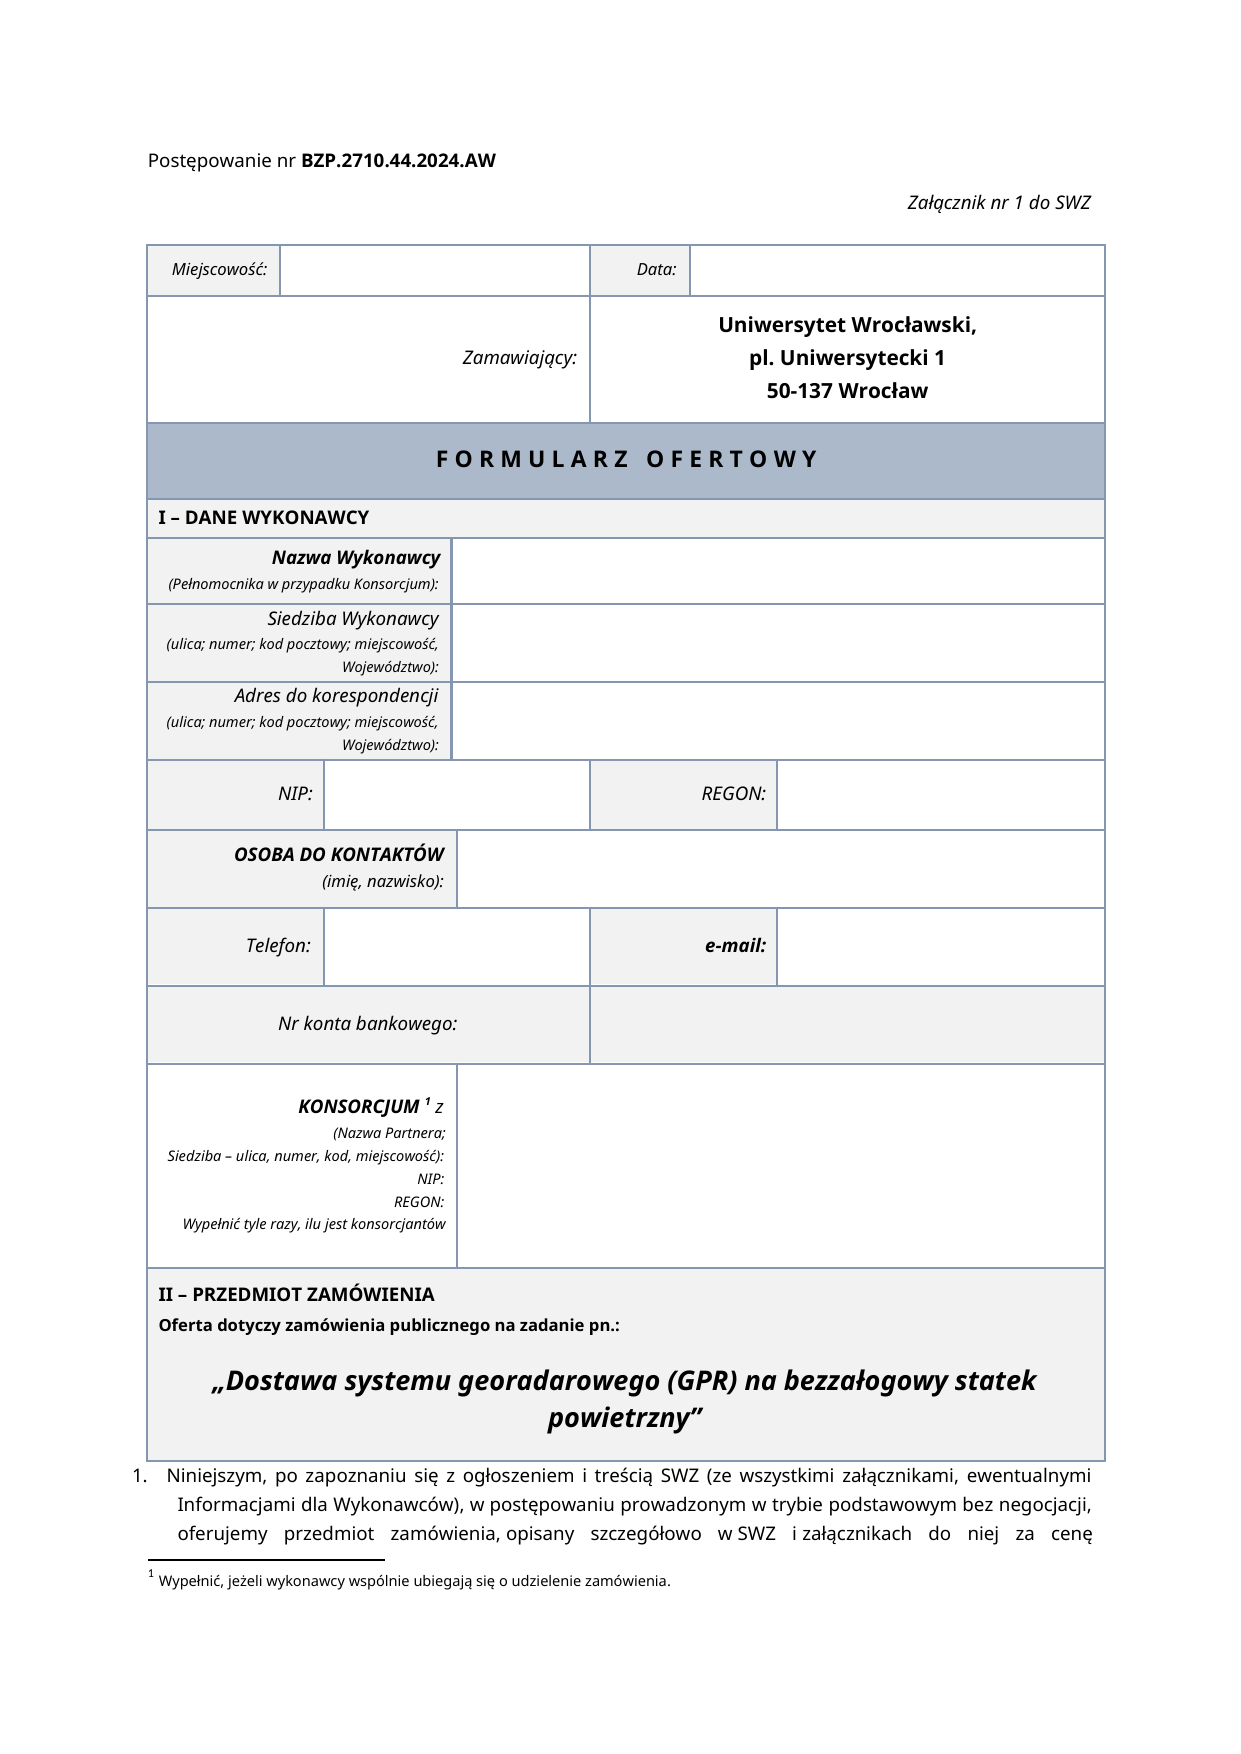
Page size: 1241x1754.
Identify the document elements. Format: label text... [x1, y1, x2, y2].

table_cell [453, 683, 1104, 759]
table_cell I – DANE WYKONAWCY [148, 500, 1104, 537]
table_header [281, 246, 589, 295]
table_cell [453, 539, 1104, 603]
text Postępowanie nr BZP.2710.44.2024.AW [148, 148, 1093, 173]
table_cell Zamawiający: [148, 297, 589, 422]
table_cell Uniwersytet Wrocławski, pl. Uniwersytecki 1 50-137 Wrocław [591, 297, 1104, 422]
table_cell Adres do korespondencji (ulica; numer; kod pocztowy; miejscowość, Województwo): [148, 683, 450, 759]
table_header Data: [591, 246, 689, 295]
table_cell Siedziba Wykonawcy (ulica; numer; kod pocztowy; miejscowość, Województwo): [148, 605, 450, 681]
table_cell OSOBA DO KONTAKTÓW (imię, nazwisko): [148, 831, 456, 907]
table_cell FORMULARZ OFERTOWY [148, 424, 1104, 498]
table_cell [325, 761, 589, 829]
table_cell Nr konta bankowego: [148, 987, 589, 1062]
table_cell [591, 987, 1104, 1062]
table_cell Nazwa Wykonawcy (Pełnomocnika w przypadku Konsorcjum): [148, 539, 450, 603]
table_cell NIP: [148, 761, 323, 829]
table_cell [778, 761, 1104, 829]
table_cell II – PRZEDMIOT ZAMÓWIENIA Oferta dotyczy zamówienia publicznego na zadanie pn.: „Dostawa systemu georadarowego (GPR) na bezzałogowy statek powietrzny” [148, 1269, 1104, 1460]
table_header [691, 246, 1104, 295]
table_cell [458, 831, 1104, 907]
table_cell [778, 909, 1104, 984]
table_cell e-mail: [591, 909, 776, 984]
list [148, 1462, 1093, 1546]
table_cell Telefon: [148, 909, 323, 984]
table_cell KONSORCJUM z (Nazwa Partnera; Siedziba – ulica, numer, kod, miejscowość): NIP: REGON: Wypełnić tyle razy, ilu jest konsorcjantów [148, 1065, 456, 1267]
text Załącznik nr 1 do SWZ [764, 189, 1093, 215]
table_cell [453, 605, 1104, 681]
table_cell [458, 1065, 1104, 1267]
table_header Miejscowość: [148, 246, 279, 295]
table_cell REGON: [591, 761, 776, 829]
table_cell [325, 909, 589, 984]
